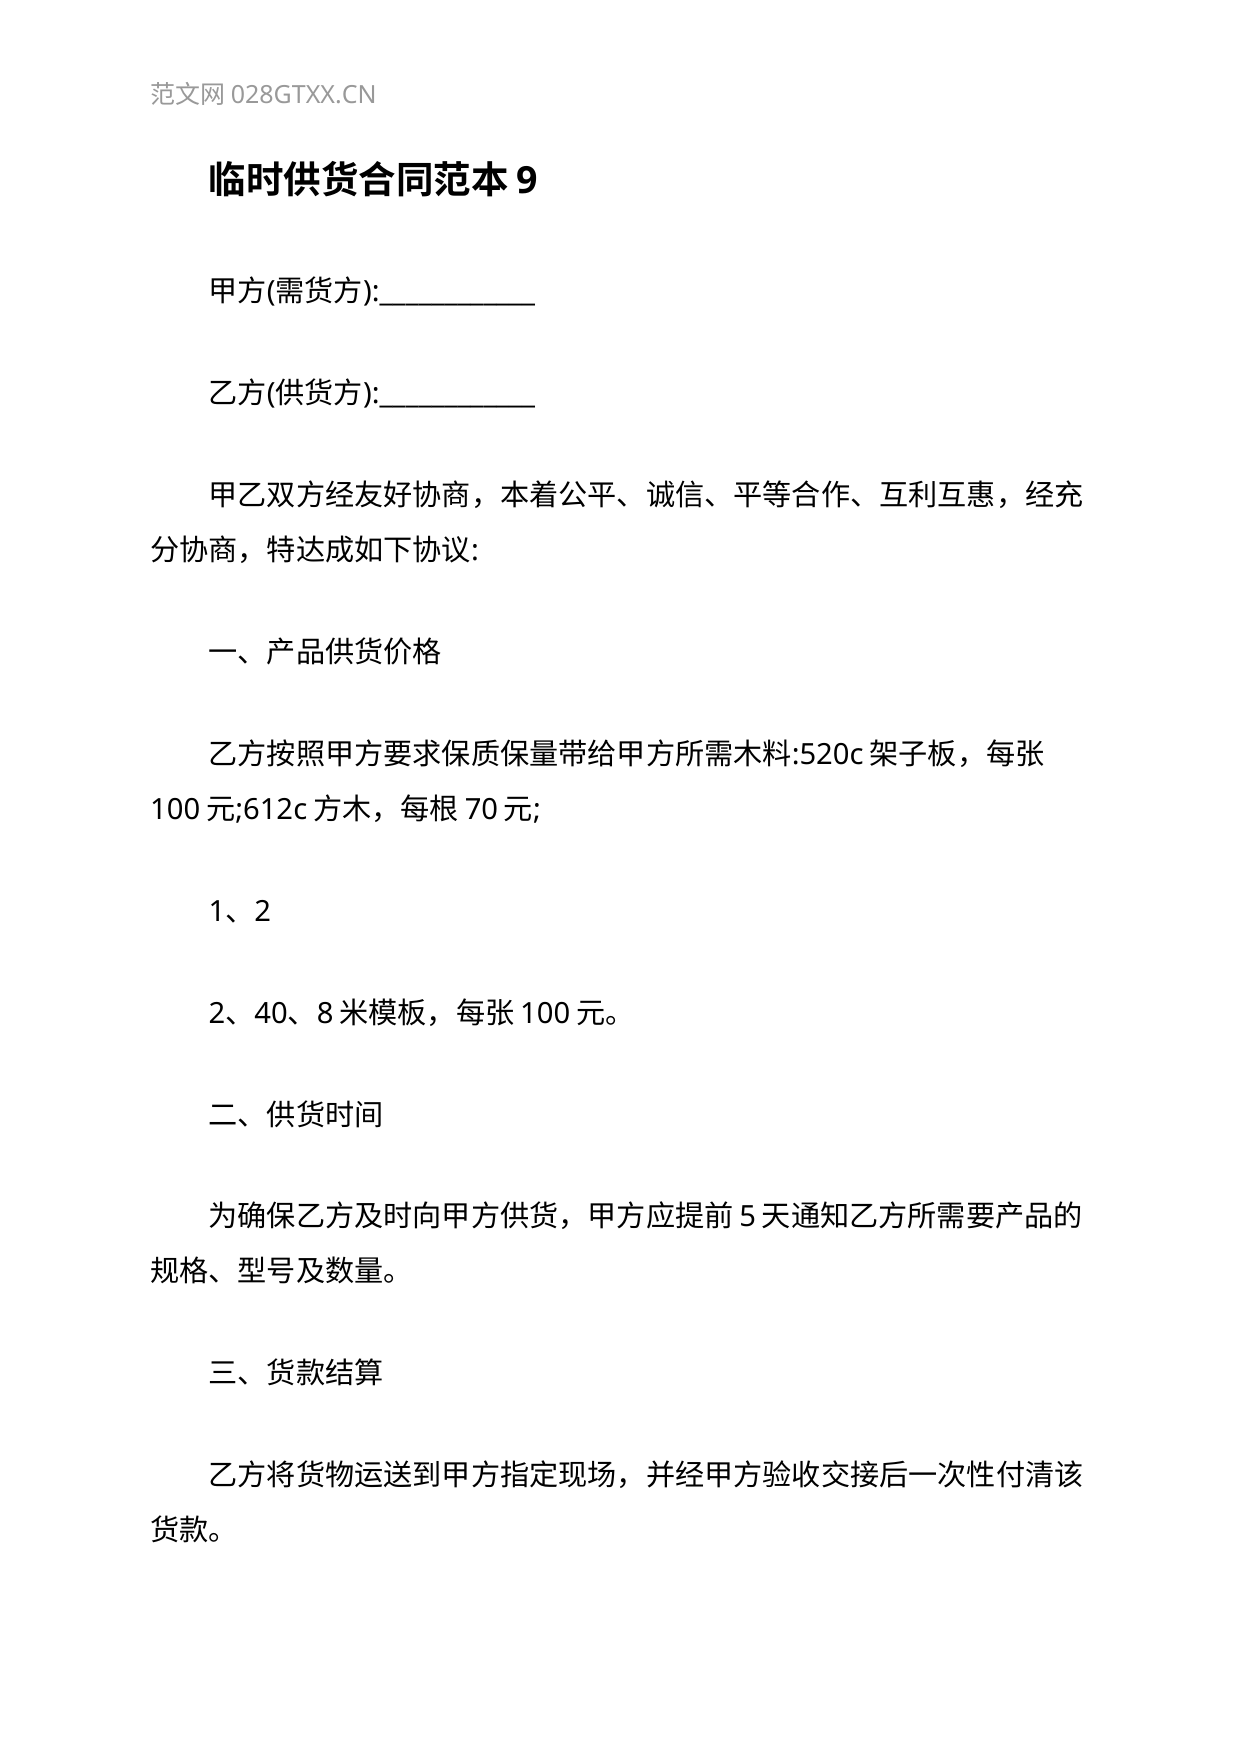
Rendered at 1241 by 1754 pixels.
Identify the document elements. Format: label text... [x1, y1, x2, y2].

text 甲方(需货方):____________ [150, 268, 1090, 310]
text 2、40、8米模板，每张100元。 [150, 989, 1090, 1032]
text 乙方按照甲方要求保质保量带给甲方所需木料:520c架子板，每张100元;612c方木，每根70元; [150, 730, 1090, 828]
text 1、2 [150, 887, 1090, 929]
text 乙方(供货方):____________ [150, 369, 1090, 412]
text 甲乙双方经友好协商，本着公平、诚信、平等合作、互利互惠，经充分协商，特达成如下协议: [150, 472, 1090, 569]
text 临时供货合同范本9 [150, 150, 1090, 204]
text 三、货款结算 [150, 1350, 1090, 1392]
text 乙方将货物运送到甲方指定现场，并经甲方验收交接后一次性付清该货款。 [150, 1451, 1090, 1549]
text 二、供货时间 [150, 1091, 1090, 1133]
text 为确保乙方及时向甲方供货，甲方应提前5天通知乙方所需要产品的规格、型号及数量。 [150, 1193, 1090, 1290]
text 一、产品供货价格 [150, 628, 1090, 671]
